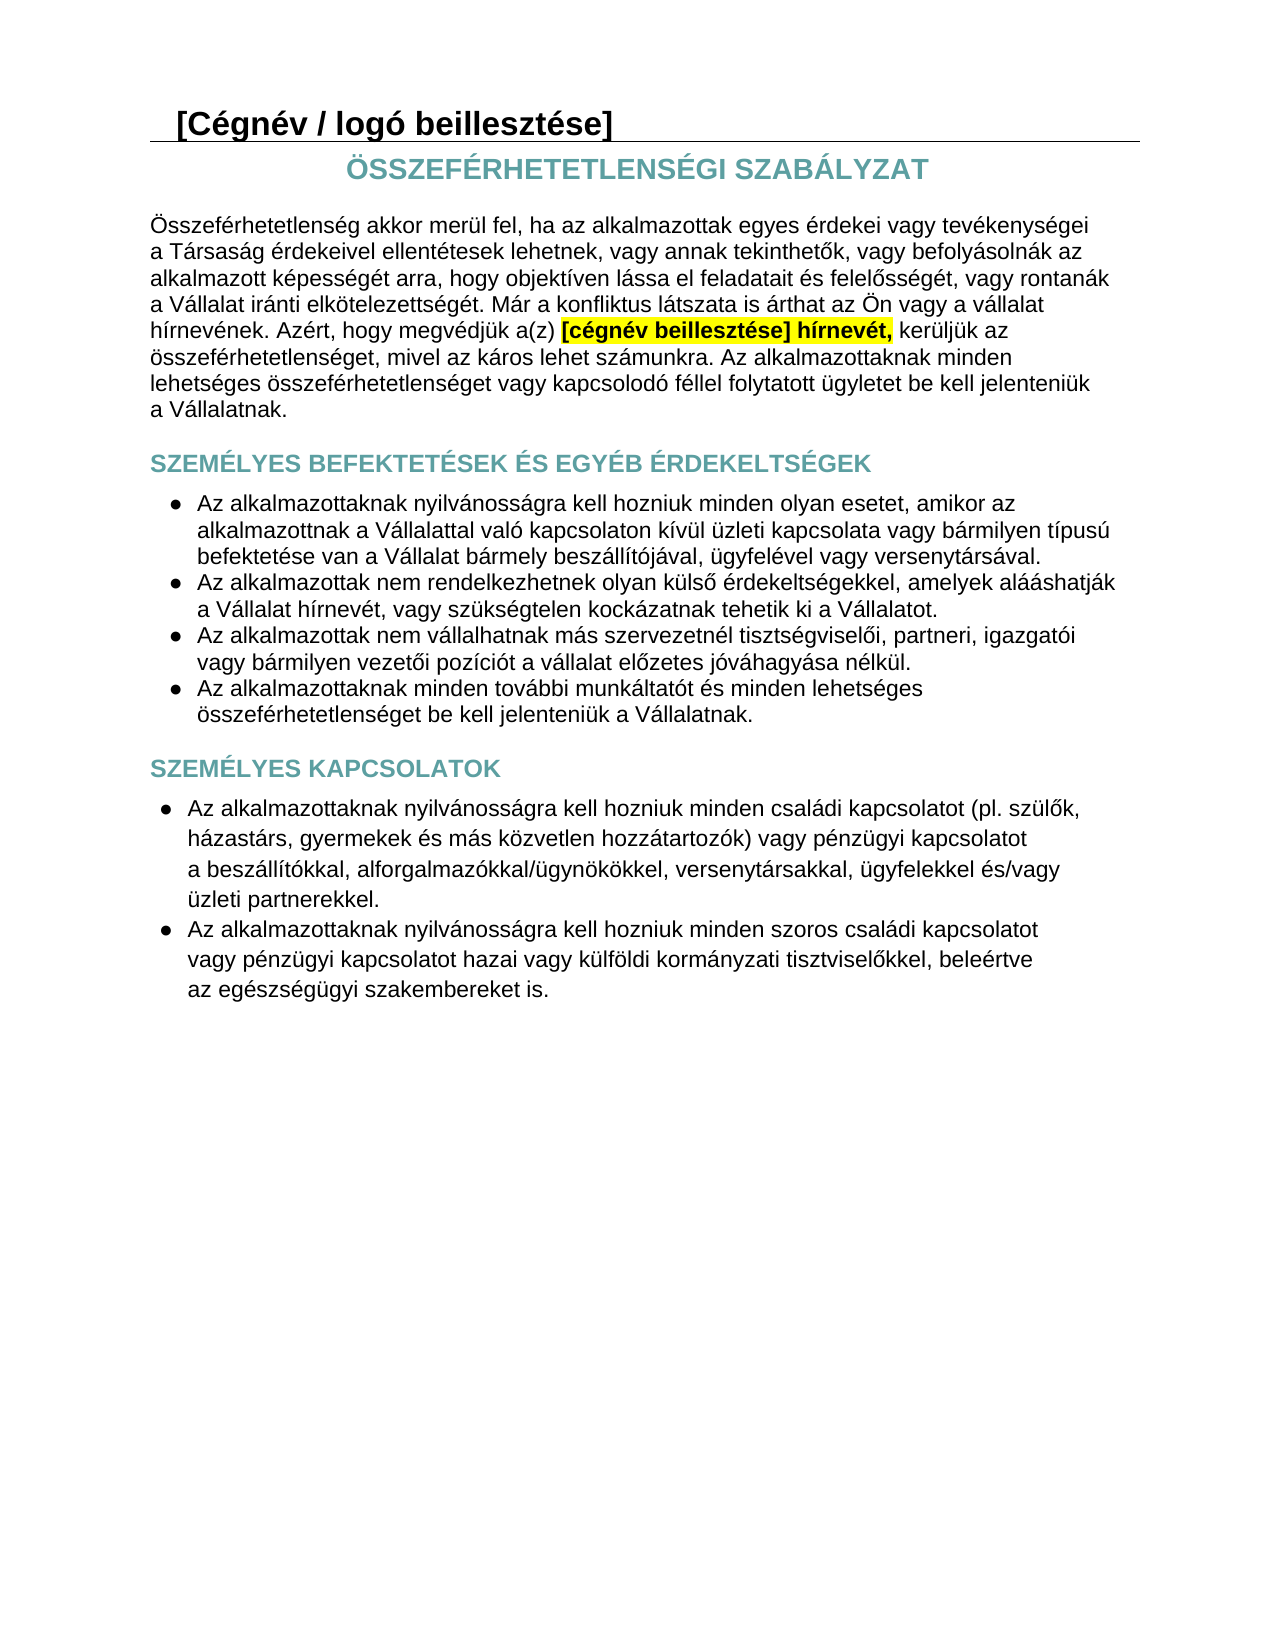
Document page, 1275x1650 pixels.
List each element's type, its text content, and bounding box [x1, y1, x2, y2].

text SZEMÉLYES BEFEKTETÉSEK ÉS EGYÉB ÉRDEKELTSÉGEK [150, 449, 1125, 478]
text ● Az alkalmazottaknak minden további munkáltatót és minden lehetséges összeférhetetlenséget be kell jelenteniük a Vállalatnak. [169, 675, 1125, 727]
text SZEMÉLYES KAPCSOLATOK [150, 754, 1125, 783]
text ● Az alkalmazottak nem rendelkezhetnek olyan külső érdekeltségekkel, amelyek alááshatják a Vállalat hírnevét, vagy szükségtelen kockázatnak tehetik ki a Vállalatot. [169, 569, 1125, 622]
text ● Az alkalmazottaknak nyilvánosságra kell hozniuk minden olyan esetet, amikor az alkalmazottnak a Vállalattal való kapcsolaton kívül üzleti kapcsolata vagy bármilyen típusú befektetése van a Vállalat bármely beszállítójával, ügyfelével vagy versenytársával. [169, 490, 1125, 569]
text Összeférhetetlenség akkor merül fel, ha az alkalmazottak egyes érdekei vagy tevékenységei a Társaság érdekeivel ellentétesek lehetnek, vagy annak tekinthetők, vagy befolyásolnák az alkalmazott képességét arra, hogy objektíven lássa el feladatait és felelősségét, vagy rontanák a Vállalat iránti elkötelezettségét. Már a konfliktus látszata is árthat az Ön vagy a vállalat hírnevének. Azért, hogy megvédjük a(z) [cégnév beillesztése] hírnevét, kerüljük az összeférhetetlenséget, mivel az káros lehet számunkra. Az alkalmazottaknak minden lehetséges összeférhetetlenséget vagy kapcsolodó féllel folytatott ügyletet be kell jelenteniük a Vállalatnak. [150, 212, 1125, 423]
subtitle ÖSSZEFÉRHETETLENSÉGI SZABÁLYZAT [150, 152, 1125, 186]
list Az alkalmazottaknak nyilvánosságra kell hozniuk minden szoros családi kapcsolatot vagy pénzügyi kapcsolatot hazai vagy külföldi kormányzati tisztviselőkkel, beleértve az egészségügyi szakembereket is. [159, 916, 1125, 1003]
text ● Az alkalmazottak nem vállalhatnak más szervezetnél tisztségviselői, partneri, igazgatói vagy bármilyen vezetői pozíciót a vállalat előzetes jóváhagyása nélkül. [169, 622, 1125, 675]
list Az alkalmazottaknak nyilvánosságra kell hozniuk minden családi kapcsolatot (pl. szülők, házastárs, gyermekek és más közvetlen hozzátartozók) vagy pénzügyi kapcsolatot a beszállítókkal, alforgalmazókkal/ügynökökkel, versenytársakkal, ügyfelekkel és/vagy üzleti partnerekkel. [159, 795, 1125, 912]
